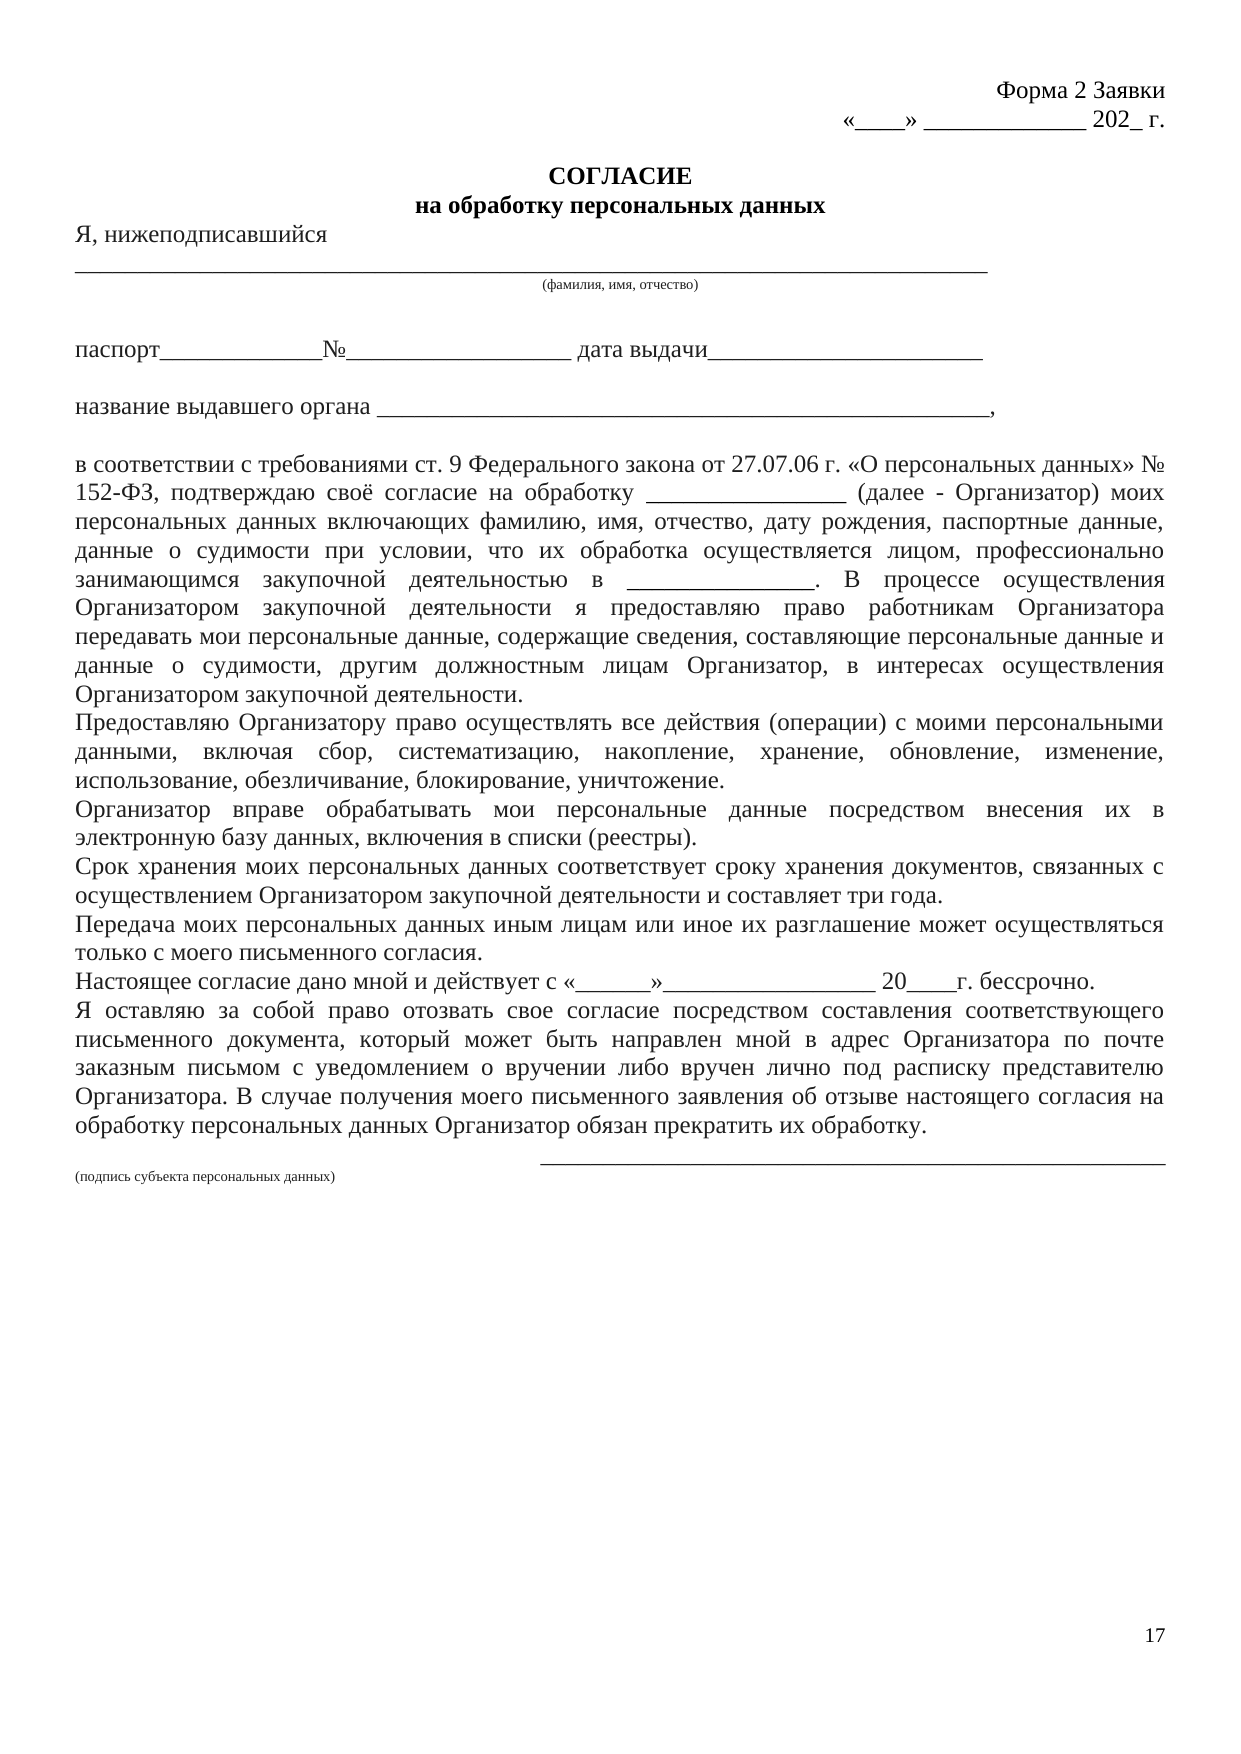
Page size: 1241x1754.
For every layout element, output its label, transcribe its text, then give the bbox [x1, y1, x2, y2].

text в соответствии с требованиями ст. 9 Федерального закона от 27.07.06 г. «О персональных данных» № 152-ФЗ, подтверждаю своё согласие на обработку ________________ (далее - Организатор) моих персональных данных включающих фамилию, имя, отчество, дату рождения, паспортные данные, данные о судимости при условии, что их обработка осуществляется лицом, профессионально занимающимся закупочной деятельностью в _______________. В процессе осуществления Организатором закупочной деятельности я предоставляю право работникам Организатора передавать мои персональные данные, содержащие сведения, составляющие персональные данные и данные о судимости, другим должностным лицам Организатор, в интересах осуществления Организатором закупочной деятельности. [75, 449, 1165, 707]
text Я, нижеподписавшийся [75, 219, 1165, 247]
text Форма 2 Заявки [75, 75, 1165, 104]
text «____» _____________ 202_ г. [75, 104, 1165, 132]
text (подпись субъекта персональных данных) [75, 1167, 1165, 1196]
text СОГЛАСИЕ на обработку персональных данных [75, 161, 1165, 219]
text название выдавшего органа _________________________________________________, [75, 391, 1165, 420]
text Я оставляю за собой право отозвать свое согласие посредством составления соответствующего письменного документа, который может быть направлен мной в адрес Организатора по почте заказным письмом с уведомлением о вручении либо вручен лично под расписку представителю Организатора. В случае получения моего письменного заявления об отзыве настоящего согласия на обработку персональных данных Организатор обязан прекратить их обработку. [75, 995, 1165, 1139]
text Передача моих персональных данных иным лицам или иное их разглашение может осуществляться только с моего письменного согласия. [75, 909, 1165, 966]
text __________________________________________________ [75, 1139, 1165, 1167]
text (фамилия, имя, отчество) [75, 276, 1165, 305]
text Настоящее согласие дано мной и действует с «______»_________________ 20____г. бессрочно. [75, 966, 1165, 995]
text паспорт_____________№__________________ дата выдачи______________________ [75, 334, 1165, 362]
text Организатор вправе обрабатывать мои персональные данные посредством внесения их в электронную базу данных, включения в списки (реестры). [75, 794, 1165, 851]
text Срок хранения моих персональных данных соответствует сроку хранения документов, связанных с осуществлением Организатором закупочной деятельности и составляет три года. [75, 851, 1165, 909]
text _________________________________________________________________________ [75, 247, 1165, 276]
text Предоставляю Организатору право осуществлять все действия (операции) с моими персональными данными, включая сбор, систематизацию, накопление, хранение, обновление, изменение, использование, обезличивание, блокирование, уничтожение. [75, 707, 1165, 794]
